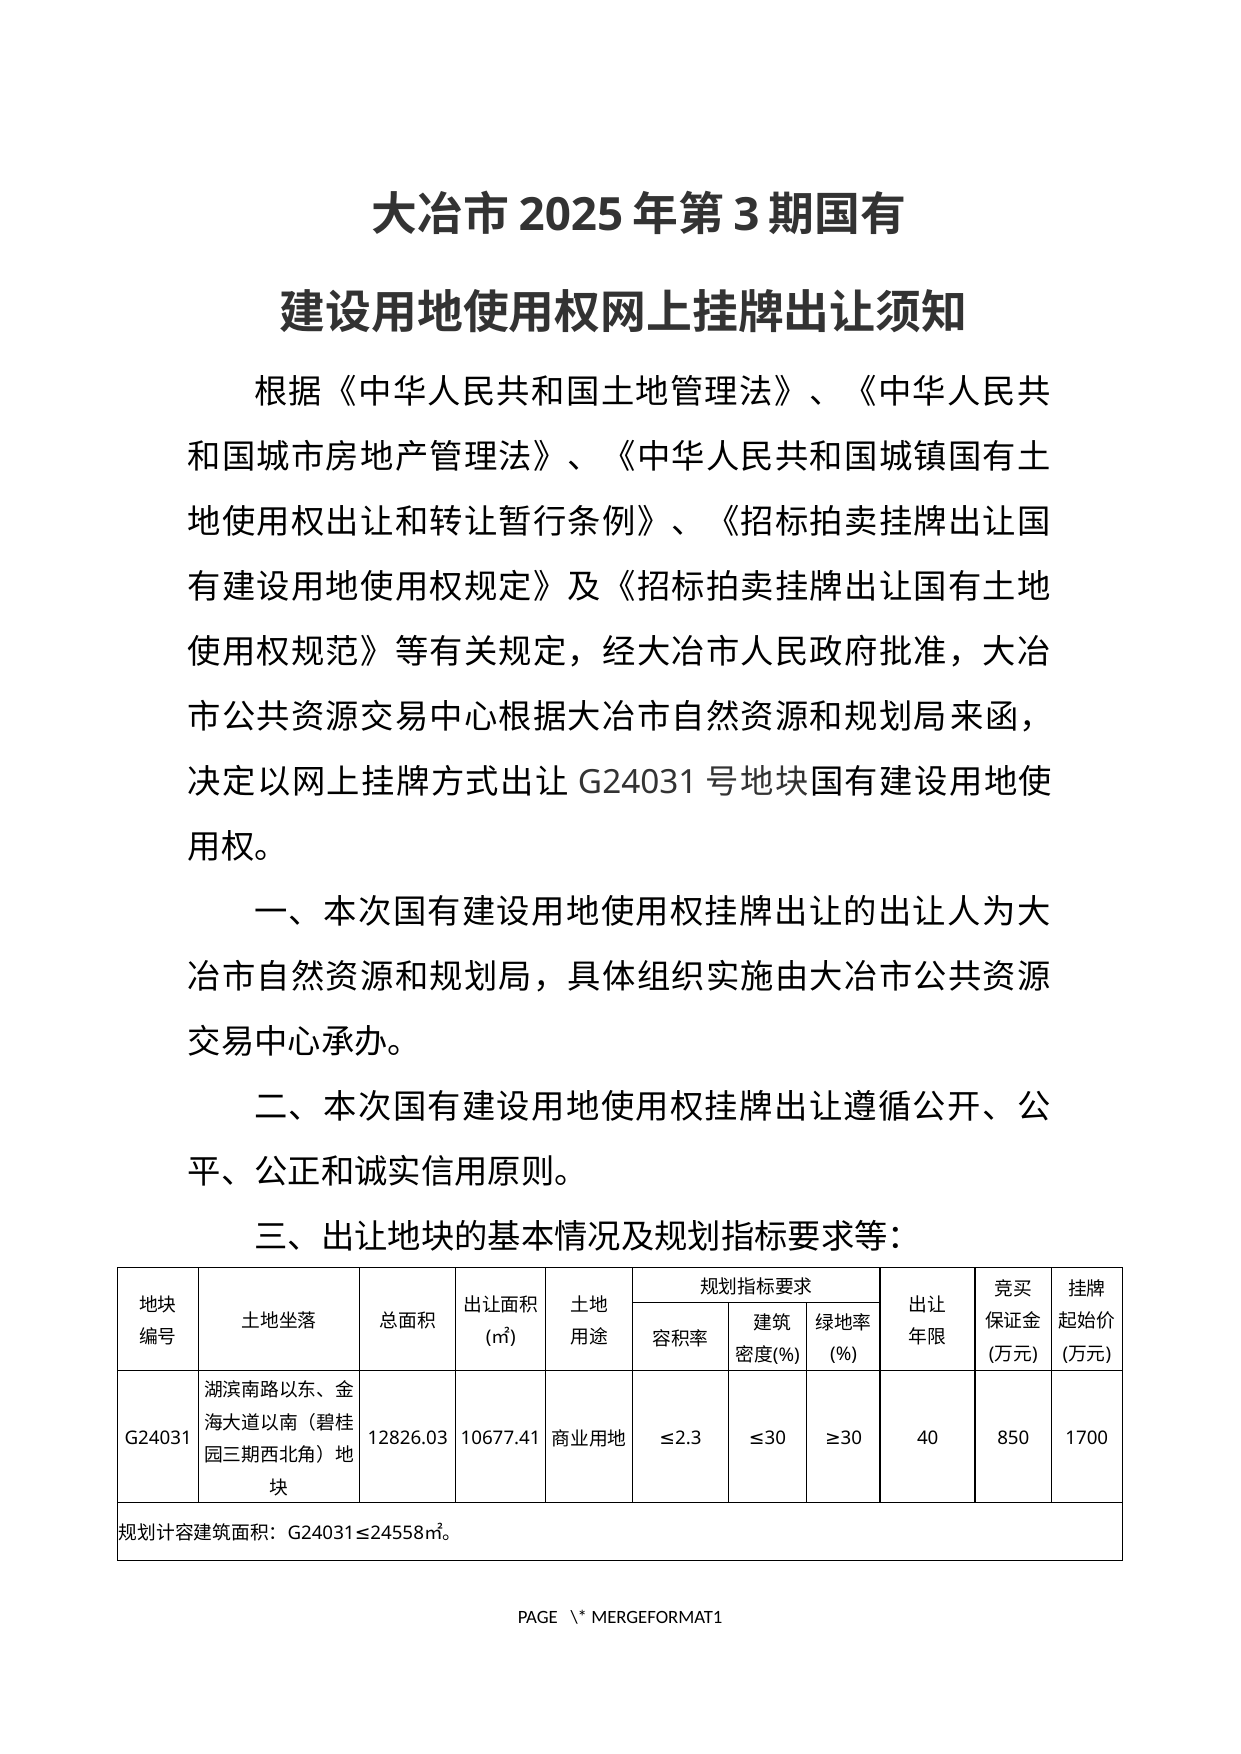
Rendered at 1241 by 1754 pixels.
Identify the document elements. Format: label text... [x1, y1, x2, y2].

list 出让地块的基本情况及规划指标要求等： [187, 1202, 1053, 1267]
table_cell 建筑 密度(%) [729, 1303, 806, 1370]
text 二、本次国有建设用地使用权挂牌出让遵循公开、公平、公正和诚实信用原则。 [187, 1072, 1053, 1202]
text 一、本次国有建设用地使用权挂牌出让的出让人为大冶市自然资源和规划局，具体组织实施由大冶市公共资源交易中心承办。 [187, 877, 1053, 1072]
table_cell 容积率 [633, 1303, 728, 1370]
table_header 出让面积(㎡) [456, 1268, 545, 1370]
table_header 总面积 [360, 1268, 455, 1370]
table_cell 湖滨南路以东、金海大道以南（碧桂园三期西北角）地块 [199, 1371, 359, 1502]
table_header 规划指标要求 [633, 1268, 879, 1302]
table_cell 规划计容建筑面积：G24031≤24558㎡。 [118, 1503, 1122, 1560]
table_cell 12826.03 [360, 1371, 455, 1502]
table_cell 商业用地 [546, 1371, 632, 1502]
table_cell 1700 [1052, 1371, 1122, 1502]
table_cell 850 [976, 1371, 1051, 1502]
table_cell ≤2.3 [633, 1371, 728, 1502]
table_cell 绿地率(%) [807, 1303, 879, 1370]
table_header 竞买 保证金 (万元) [976, 1268, 1051, 1370]
text 根据《中华人民共和国土地管理法》、《中华人民共和国城市房地产管理法》、《中华人民共和国城镇国有土地使用权出让和转让暂行条例》、《招标拍卖挂牌出让国有建设用地使用权规定》及《招标拍卖挂牌出让国有土地使用权规范》等有关规定，经大冶市人民政府批准，大冶市公共资源交易中心根据大冶市自然资源和规划局来函，决定以网上挂牌方式出让G24031号地块国有建设用地使用权。 [187, 357, 1053, 877]
table_cell ≥30 [807, 1371, 879, 1502]
table_cell 10677.41 [456, 1371, 545, 1502]
table_cell ≤30 [729, 1371, 806, 1502]
text 建设用地使用权网上挂牌出让须知 [187, 259, 1053, 357]
table_cell 40 [881, 1371, 974, 1502]
table_header 土地坐落 [199, 1268, 359, 1370]
table_header 出让 年限 [881, 1268, 974, 1370]
table_header 挂牌 起始价 (万元) [1052, 1268, 1122, 1370]
table_cell G24031 [118, 1371, 198, 1502]
table_header 地块 编号 [118, 1268, 198, 1370]
table_header 土地 用途 [546, 1268, 632, 1370]
text 大冶市2025年第3期国有 [187, 162, 1053, 259]
